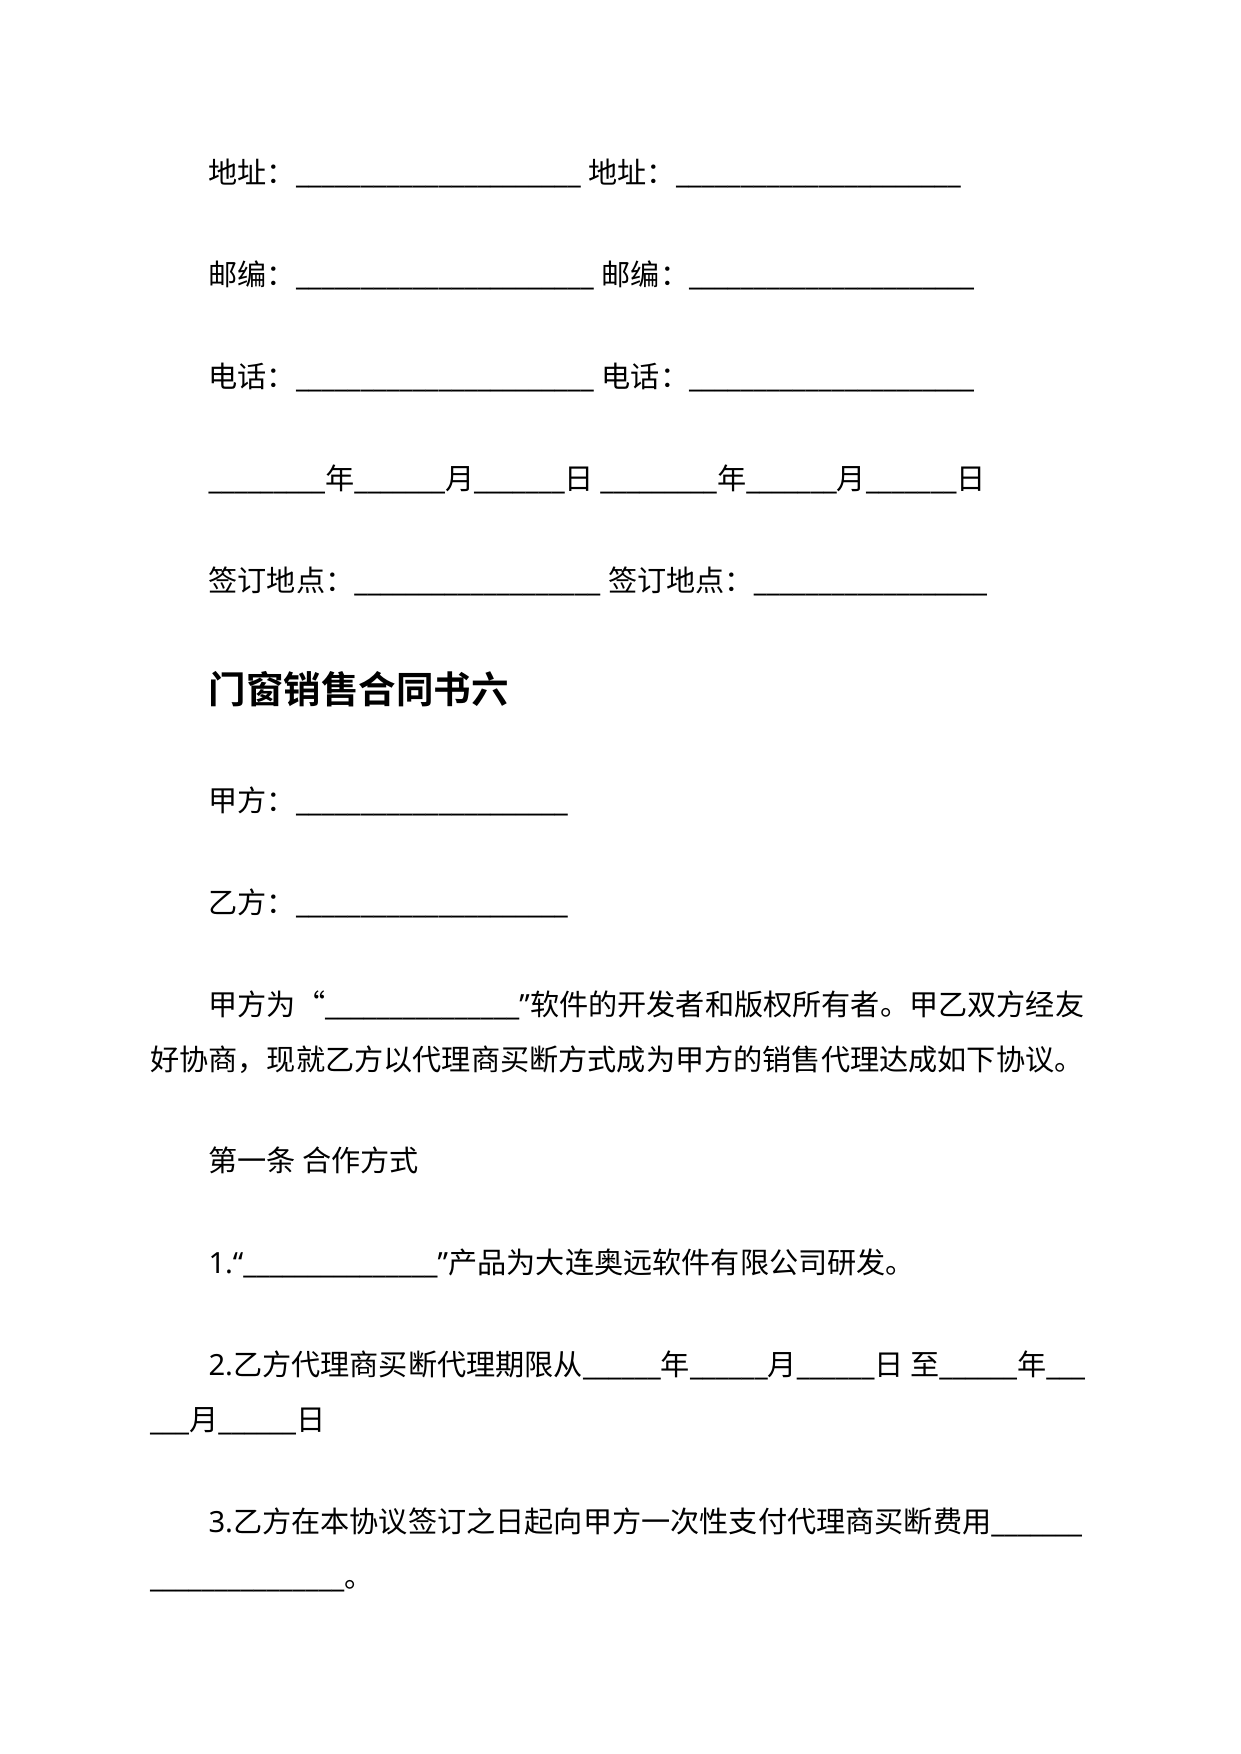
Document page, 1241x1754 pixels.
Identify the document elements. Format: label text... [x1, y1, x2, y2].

text 2.乙方代理商买断代理期限从______年______月______日 至______年______月______日 [150, 1342, 1090, 1439]
text 地址：______________________ 地址：______________________ [150, 150, 1090, 192]
text 乙方：_____________________ [150, 879, 1090, 922]
text _________年_______月_______日 _________年_______月_______日 [150, 456, 1090, 498]
text 3.乙方在本协议签订之日起向甲方一次性支付代理商买断费用______________________。 [150, 1499, 1090, 1596]
text 甲方为“_______________”软件的开发者和版权所有者。甲乙双方经友好协商，现就乙方以代理商买断方式成为甲方的销售代理达成如下协议。 [150, 981, 1090, 1078]
text 邮编：_______________________ 邮编：______________________ [150, 252, 1090, 294]
text 电话：_______________________ 电话：______________________ [150, 354, 1090, 396]
text 签订地点：___________________ 签订地点：__________________ [150, 558, 1090, 600]
text 1.“_______________”产品为大连奥远软件有限公司研发。 [150, 1240, 1090, 1282]
text 第一条 合作方式 [150, 1138, 1090, 1180]
text 甲方：_____________________ [150, 777, 1090, 820]
text 门窗销售合同书六 [150, 660, 1090, 714]
